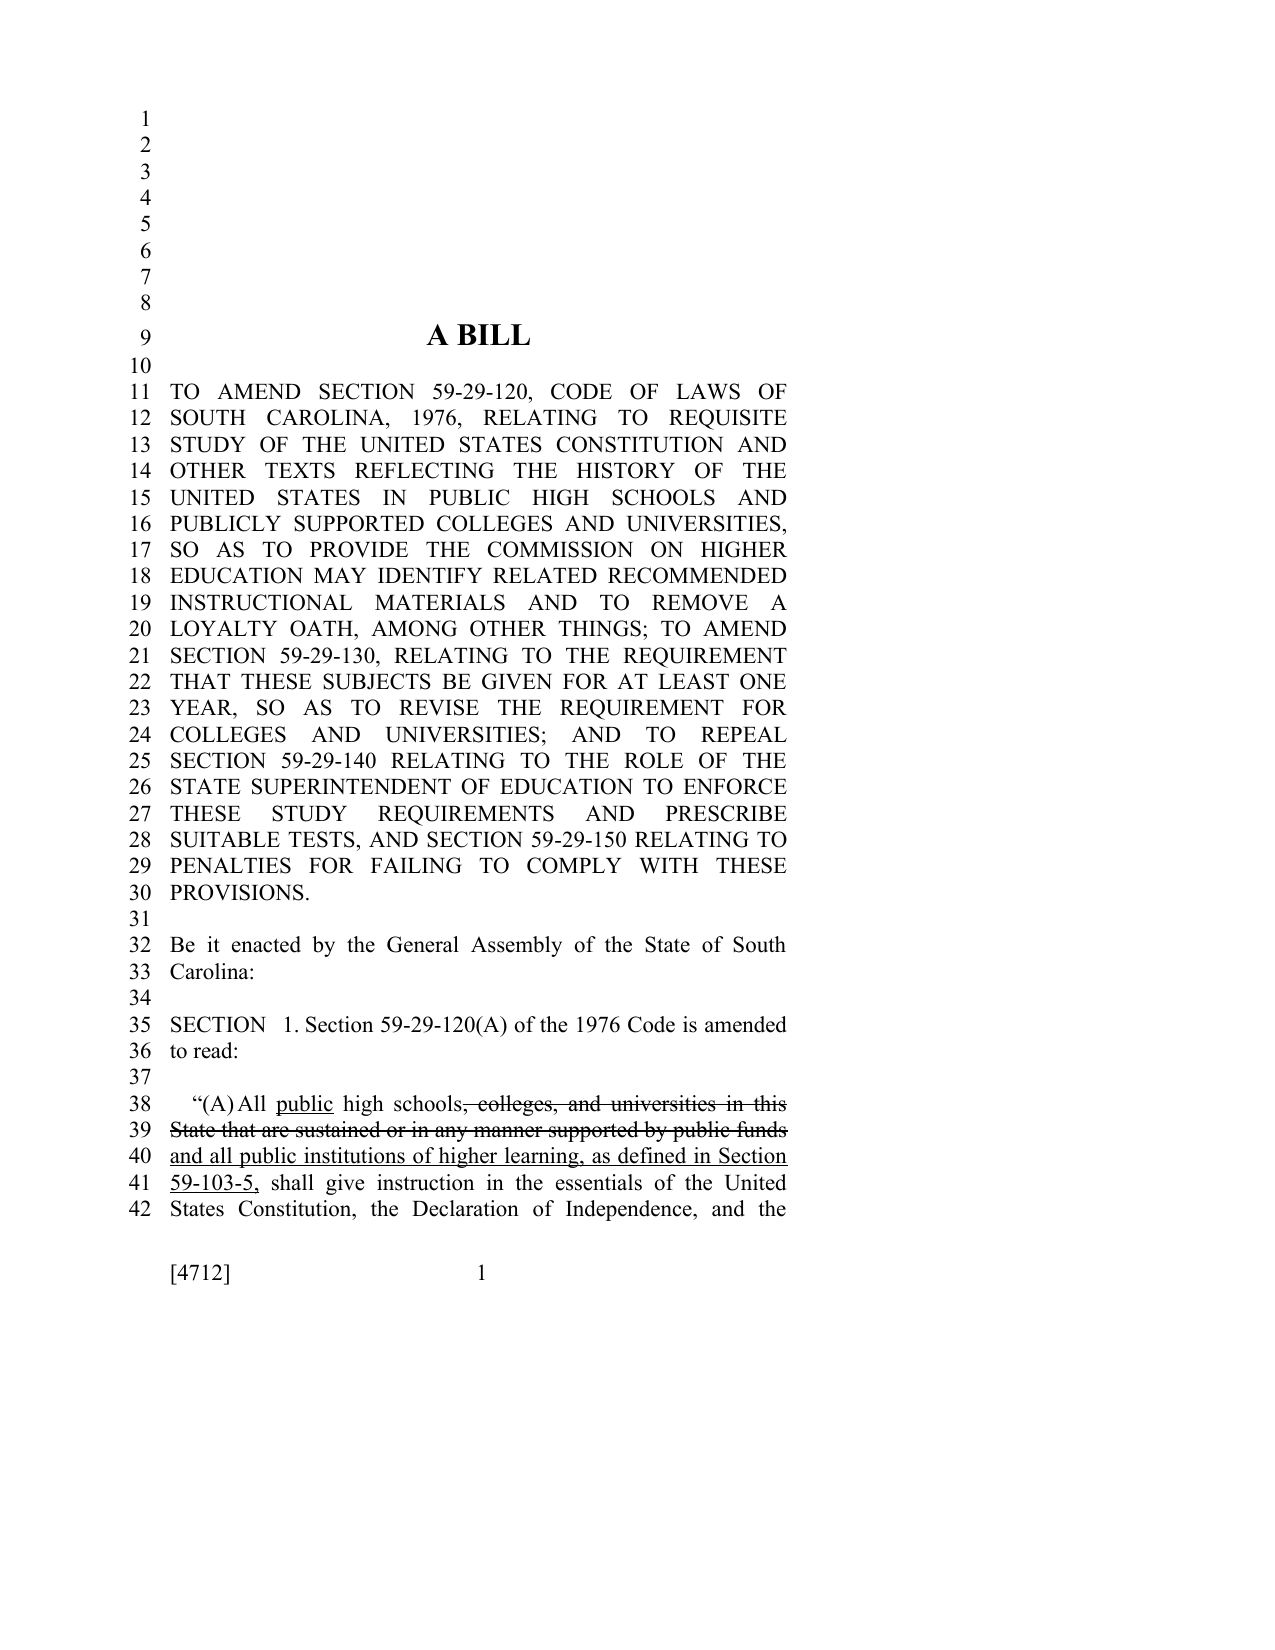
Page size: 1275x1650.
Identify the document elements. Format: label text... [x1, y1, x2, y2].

text SECTION 1. Section 59-29-120(A) of the 1976 Code is amended to read: [169, 1011, 787, 1063]
text A BILL [169, 316, 787, 352]
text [169, 1166, 787, 1221]
text TO AMEND SECTION 59-29-120, CODE OF LAWS OF SOUTH CAROLINA, 1976, RELATING TO REQUISITE STUDY OF THE UNITED STATES CONSTITUTION AND OTHER TEXTS REFLECTING THE HISTORY OF THE UNITED STATES IN PUBLIC HIGH SCHOOLS AND PUBLICLY SUPPORTED COLLEGES AND UNIVERSITIES, SO AS TO PROVIDE THE COMMISSION ON HIGHER EDUCATION MAY IDENTIFY RELATED RECOMMENDED INSTRUCTIONAL MATERIALS AND TO REMOVE A LOYALTY OATH, AMONG OTHER THINGS; TO AMEND SECTION 59-29-130, RELATING TO THE REQUIREMENT THAT THESE SUBJECTS BE GIVEN FOR AT LEAST ONE YEAR, SO AS TO REVISE THE REQUIREMENT FOR COLLEGES AND UNIVERSITIES; AND TO REPEAL SECTION 59-29-140 RELATING TO THE ROLE OF THE STATE SUPERINTENDENT OF EDUCATION TO ENFORCE THESE STUDY REQUIREMENTS AND PRESCRIBE SUITABLE TESTS, AND SECTION 59-29-150 RELATING TO PENALTIES FOR FAILING TO COMPLY WITH THESE PROVISIONS. [169, 378, 787, 905]
text Be it enacted by the General Assembly of the State of South Carolina: [169, 932, 787, 984]
